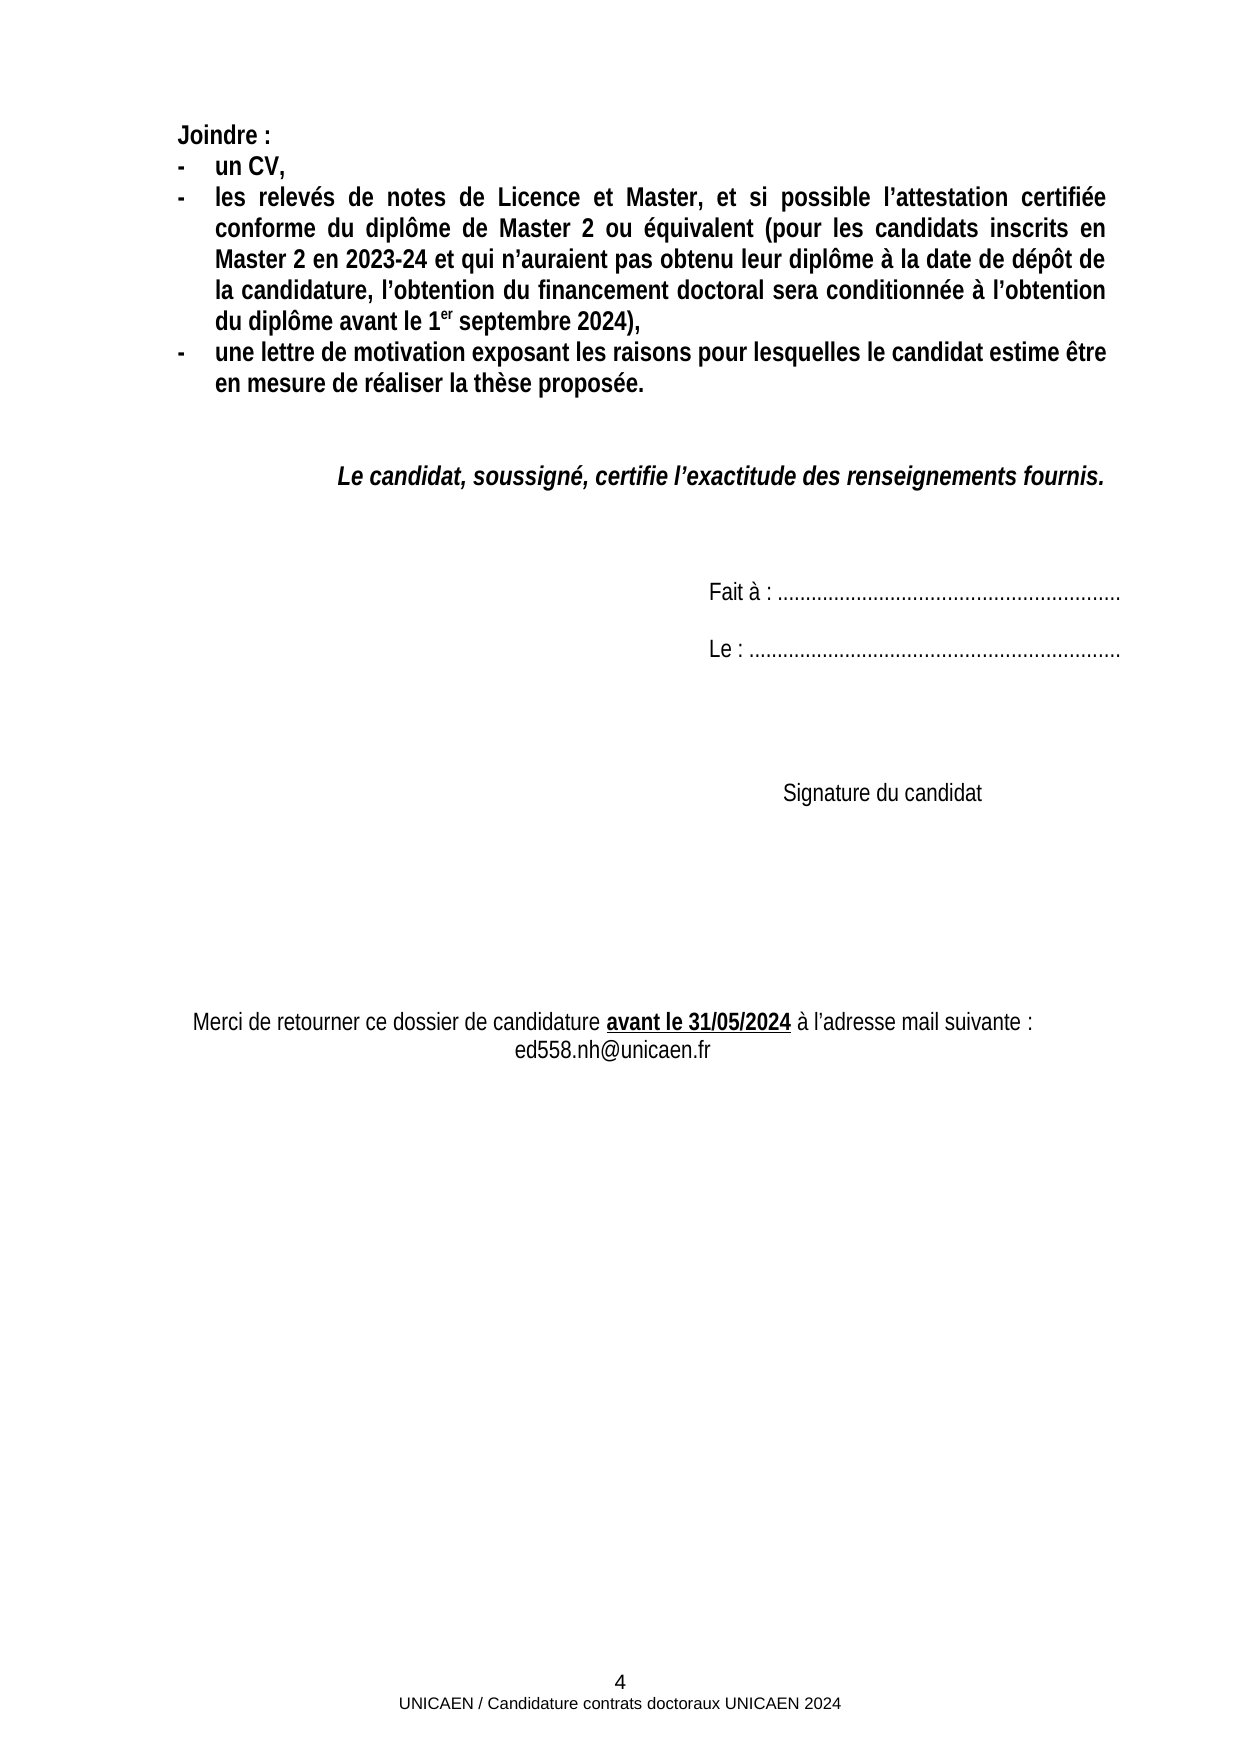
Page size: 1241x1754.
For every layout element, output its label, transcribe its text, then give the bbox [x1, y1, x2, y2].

text Joindre : [177, 119, 1107, 150]
list une lettre de motivation exposant les raisons pour lesquelles le candidat estime être en mesure de réaliser la thèse proposée. [177, 336, 1107, 398]
text Le candidat, soussigné, certifie l’exactitude des renseignements fournis. [118, 460, 1107, 491]
text Le : [635, 634, 1107, 663]
list un CV, [177, 150, 1107, 181]
text Signature du candidat [783, 777, 1107, 806]
list les relevés de notes de Licence et Master, et si possible l’attestation certifiée conforme du diplôme de Master 2 ou équivalent (pour les candidats inscrits en Master 2 en 2023-24 et qui n’auraient pas obtenu leur diplôme à la date de dépôt de la candidature, l’obtention du financement doctoral sera conditionnée à l’obtention du diplôme avant le 1er septembre 2024), [177, 181, 1107, 336]
text Merci de retourner ce dossier de candidature avant le 31/05/2024 à l’adresse mail suivante : ed558.nh@unicaen.fr [118, 1007, 1107, 1064]
text Fait à : [635, 577, 1107, 634]
